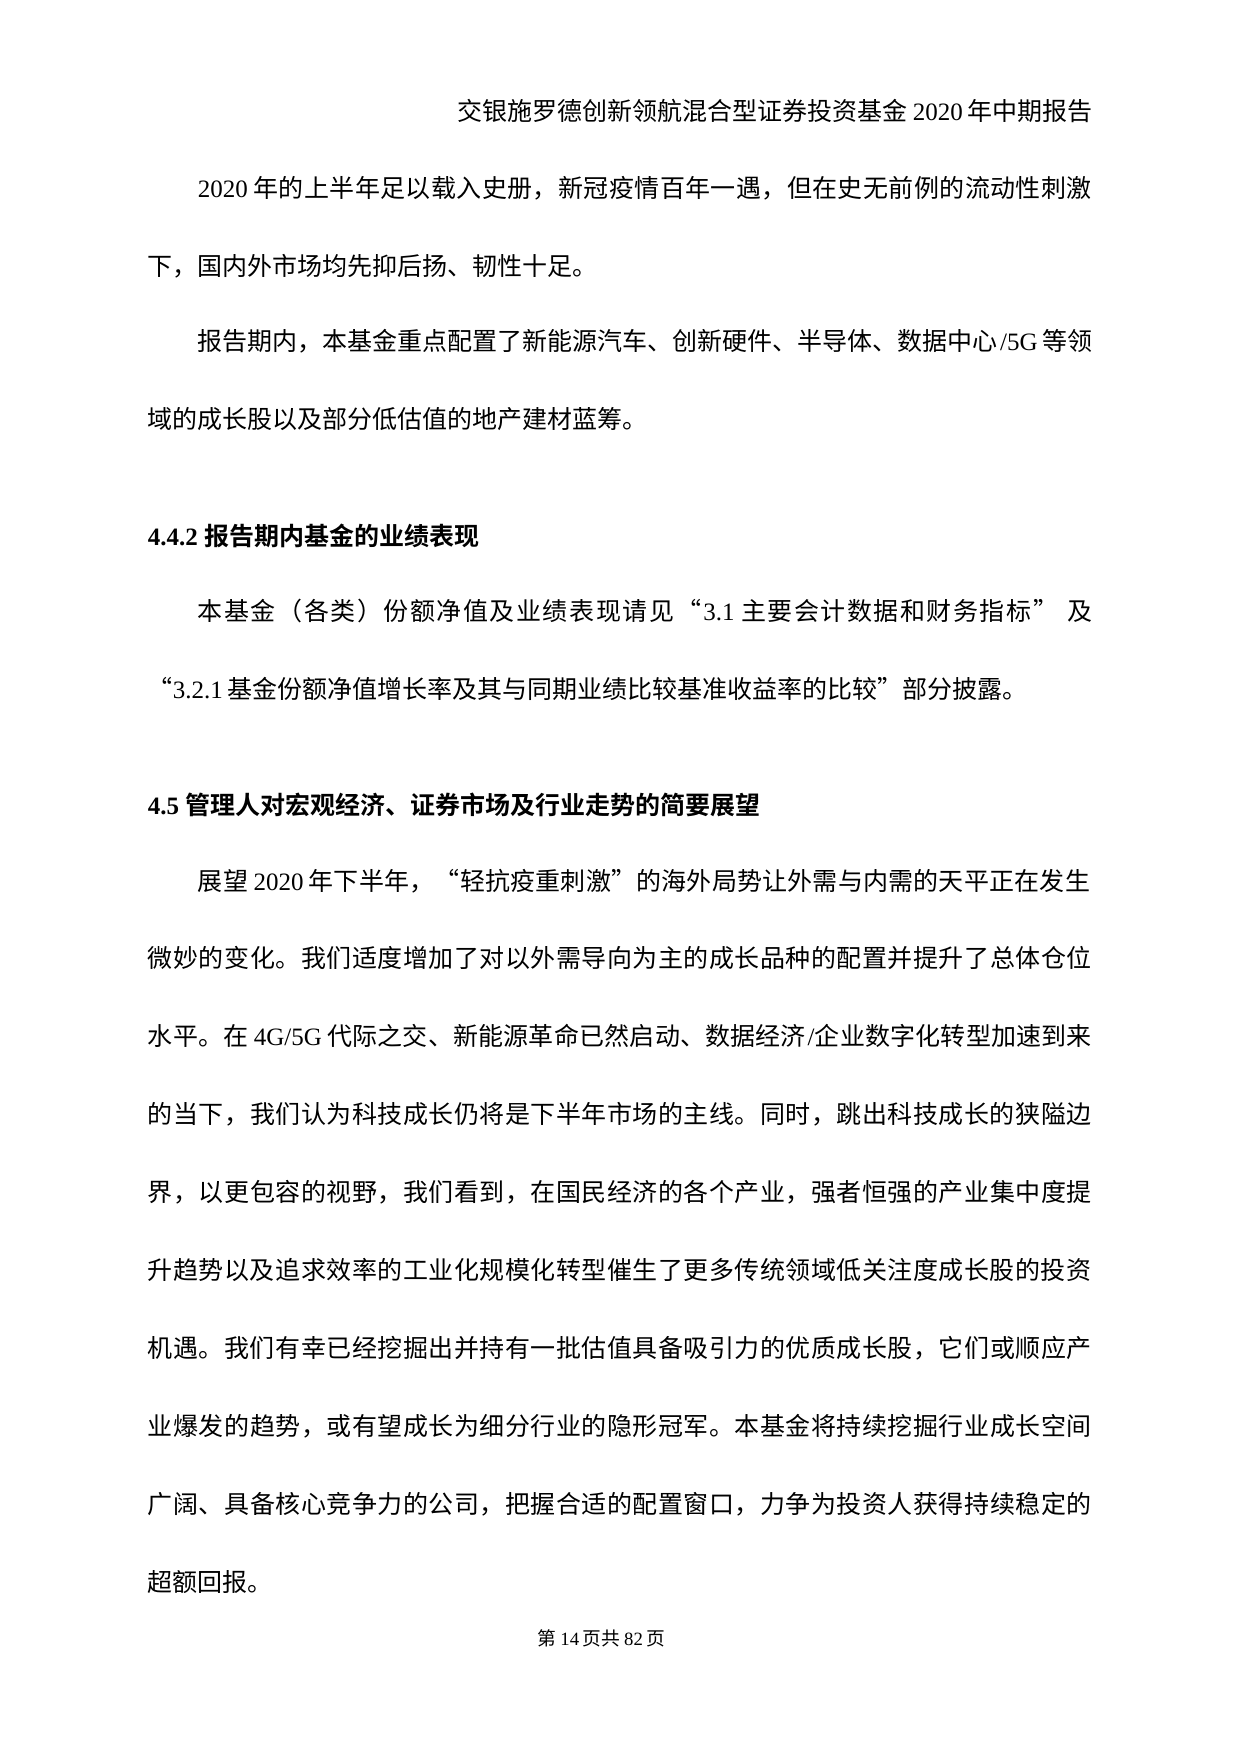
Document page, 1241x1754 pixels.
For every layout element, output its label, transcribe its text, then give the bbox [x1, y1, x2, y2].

text 展望2020年下半年，“轻抗疫重刺激”的海外局势让外需与内需的天平正在发生微妙的变化。我们适度增加了对以外需导向为主的成长品种的配置并提升了总体仓位水平。在4G/5G代际之交、新能源革命已然启动、数据经济/企业数字化转型加速到来的当下，我们认为科技成长仍将是下半年市场的主线。同时，跳出科技成长的狭隘边界，以更包容的视野，我们看到，在国民经济的各个产业，强者恒强的产业集中度提升趋势以及追求效率的工业化规模化转型催生了更多传统领域低关注度成长股的投资机遇。我们有幸已经挖掘出并持有一批估值具备吸引力的优质成长股，它们或顺应产业爆发的趋势，或有望成长为细分行业的隐形冠军。本基金将持续挖掘行业成长空间广阔、具备核心竞争力的公司，把握合适的配置窗口，力争为投资人获得持续稳定的超额回报。 [148, 847, 1092, 1613]
text 本基金（各类）份额净值及业绩表现请见“3.1主要会计数据和财务指标” 及“3.2.1基金份额净值增长率及其与同期业绩比较基准收益率的比较”部分披露。 [148, 577, 1092, 720]
subtitle 4.5 管理人对宏观经济、证券市场及行业走势的简要展望 [148, 771, 1092, 836]
text 4.4.2 报告期内基金的业绩表现 [148, 502, 1092, 567]
text 2020年的上半年足以载入史册，新冠疫情百年一遇，但在史无前例的流动性刺激下，国内外市场均先抑后扬、韧性十足。 [148, 154, 1092, 297]
text 报告期内，本基金重点配置了新能源汽车、创新硬件、半导体、数据中心/5G等领域的成长股以及部分低估值的地产建材蓝筹。 [148, 307, 1092, 450]
